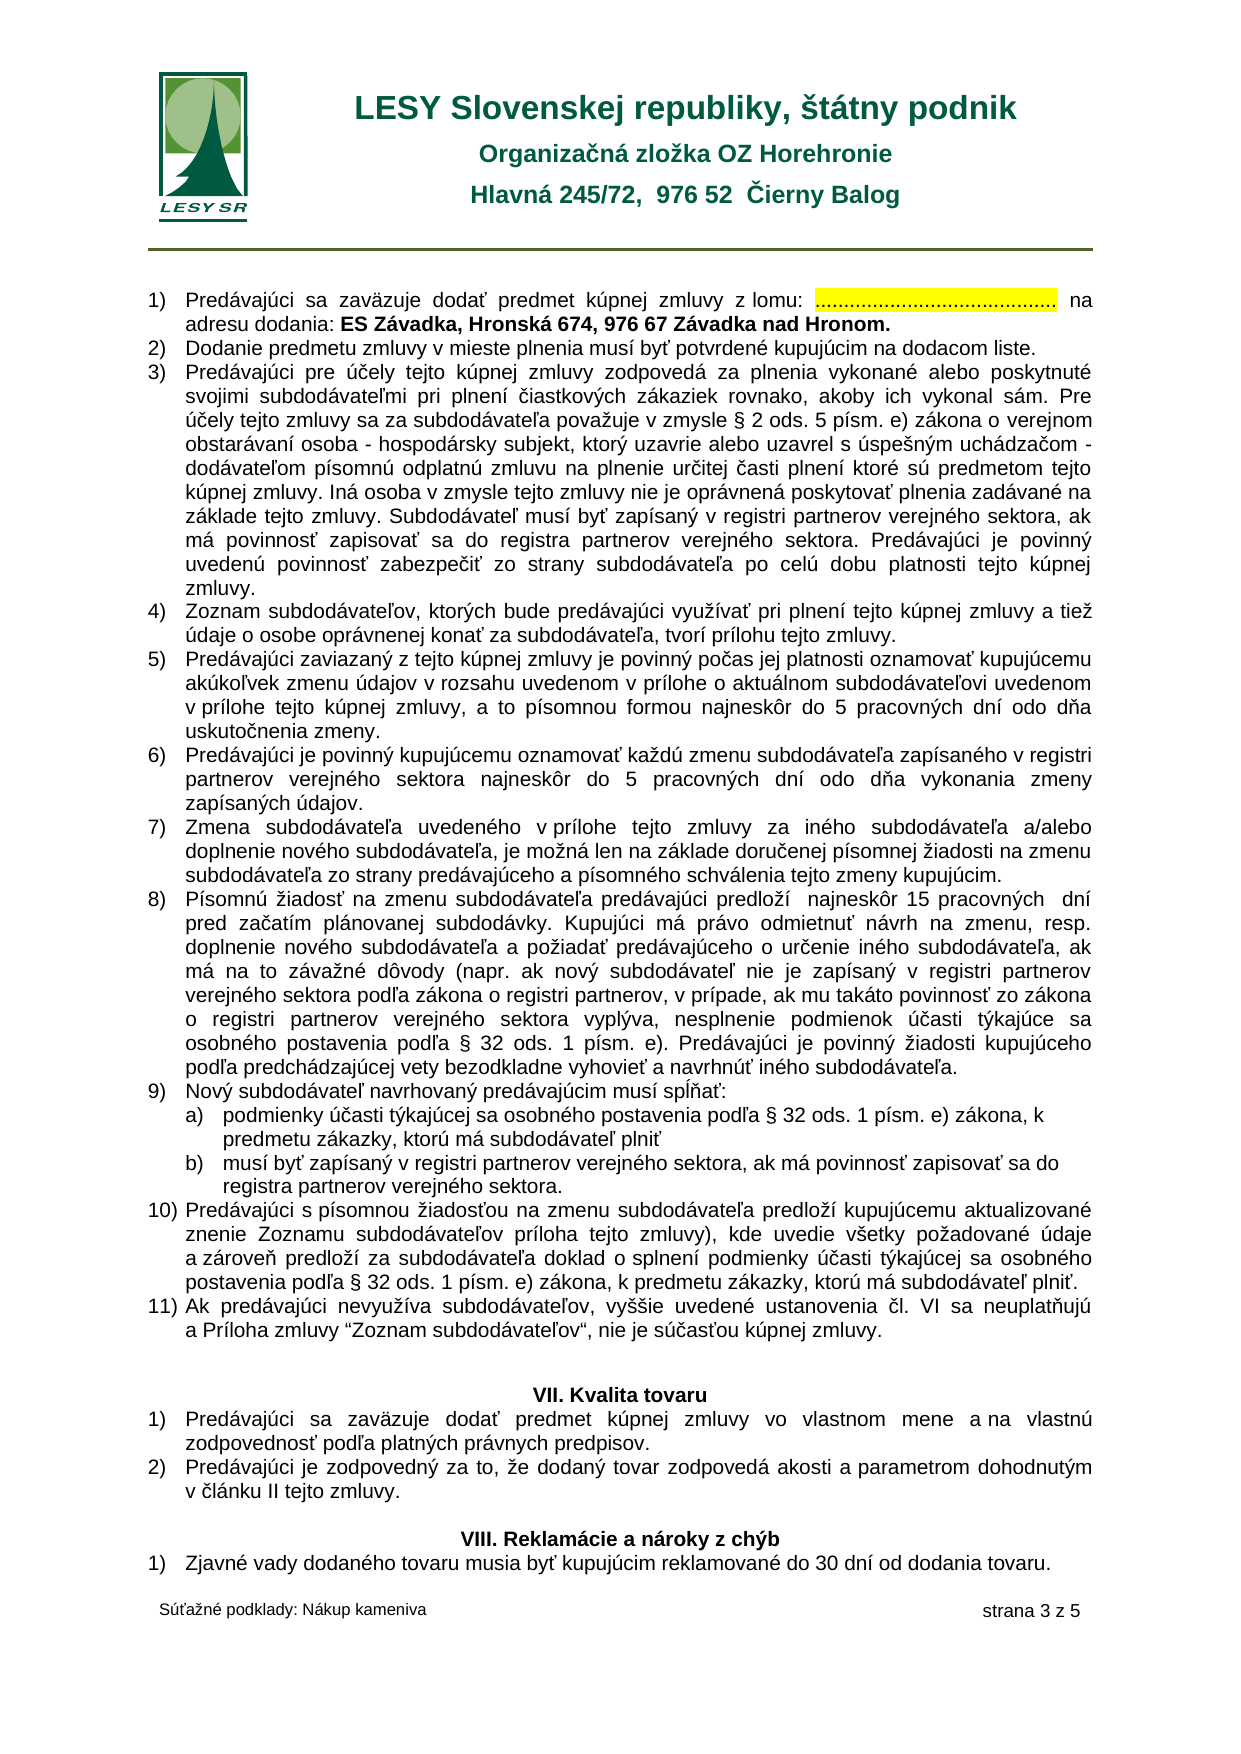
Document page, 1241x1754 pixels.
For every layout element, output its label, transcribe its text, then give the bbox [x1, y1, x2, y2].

list Zjavné vady dodaného tovaru musia byť kupujúcim reklamované do 30 dní od dodania tovaru. [148, 1551, 1093, 1575]
text VII. Kvalita tovaru [148, 1383, 1093, 1407]
list podmienky účasti týkajúcej sa osobného postavenia podľa § 32 ods. 1 písm. e) zákona, k predmetu zákazky, ktorú má subdodávateľ plniť [185, 1102, 1093, 1150]
list Písomnú žiadosť na zmenu subdodávateľa predávajúci predloží najneskôr 15 pracovných dní pred začatím plánovanej subdodávky. Kupujúci má právo odmietnuť návrh na zmenu, resp. doplnenie nového subdodávateľa a požiadať predávajúceho o určenie iného subdodávateľa, ak má na to závažné dôvody (napr. ak nový subdodávateľ nie je zapísaný v registri partnerov verejného sektora podľa zákona o registri partnerov, v prípade, ak mu takáto povinnosť zo zákona o registri partnerov verejného sektora vyplýva, nesplnenie podmienok účasti týkajúce sa osobného postavenia podľa § 32 ods. 1 písm. e). Predávajúci je povinný žiadosti kupujúceho podľa predchádzajúcej vety bezodkladne vyhovieť a navrhnúť iného subdodávateľa. [148, 887, 1093, 1078]
list Nový subdodávateľ navrhovaný predávajúcim musí spĺňať: [148, 1078, 1093, 1102]
list Predávajúci s písomnou žiadosťou na zmenu subdodávateľa predloží kupujúcemu aktualizované znenie Zoznamu subdodávateľov príloha tejto zmluvy), kde uvedie všetky požadované údaje a zároveň predloží za subdodávateľa doklad o splnení podmienky účasti týkajúcej sa osobného postavenia podľa § 32 ods. 1 písm. e) zákona, k predmetu zákazky, ktorú má subdodávateľ plniť. [148, 1198, 1093, 1294]
list Predávajúci pre účely tejto kúpnej zmluvy zodpovedá za plnenia vykonané alebo poskytnuté svojimi subdodávateľmi pri plnení čiastkových zákaziek rovnako, akoby ich vykonal sám. Pre účely tejto zmluvy sa za subdodávateľa považuje v zmysle § 2 ods. 5 písm. e) zákona o verejnom obstarávaní osoba - hospodársky subjekt, ktorý uzavrie alebo uzavrel s úspešným uchádzačom - dodávateľom písomnú odplatnú zmluvu na plnenie určitej časti plnení ktoré sú predmetom tejto kúpnej zmluvy. Iná osoba v zmysle tejto zmluvy nie je oprávnená poskytovať plnenia zadávané na základe tejto zmluvy. Subdodávateľ musí byť zapísaný v registri partnerov verejného sektora, ak má povinnosť zapisovať sa do registra partnerov verejného sektora. Predávajúci je povinný uvedenú povinnosť zabezpečiť zo strany subdodávateľa po celú dobu platnosti tejto kúpnej zmluvy. [148, 360, 1093, 599]
list Zmena subdodávateľa uvedeného v prílohe tejto zmluvy za iného subdodávateľa a/alebo doplnenie nového subdodávateľa, je možná len na základe doručenej písomnej žiadosti na zmenu subdodávateľa zo strany predávajúceho a písomného schválenia tejto zmeny kupujúcim. [148, 815, 1093, 887]
list Dodanie predmetu zmluvy v mieste plnenia musí byť potvrdené kupujúcim na dodacom liste. [148, 336, 1093, 360]
list Predávajúci je povinný kupujúcemu oznamovať každú zmenu subdodávateľa zapísaného v registri partnerov verejného sektora najneskôr do 5 pracovných dní odo dňa vykonania zmeny zapísaných údajov. [148, 743, 1093, 815]
list musí byť zapísaný v registri partnerov verejného sektora, ak má povinnosť zapisovať sa do registra partnerov verejného sektora. [185, 1150, 1093, 1198]
list Predávajúci je zodpovedný za to, že dodaný tovar zodpovedá akosti a parametrom dohodnutým v článku II tejto zmluvy. [148, 1455, 1093, 1503]
list Predávajúci sa zaväzuje dodať predmet kúpnej zmluvy vo vlastnom mene a na vlastnú zodpovednosť podľa platných právnych predpisov. [148, 1407, 1093, 1455]
text VIII. Reklamácie a nároky z chýb [148, 1527, 1093, 1551]
list Zoznam subdodávateľov, ktorých bude predávajúci využívať pri plnení tejto kúpnej zmluvy a tiež údaje o osobe oprávnenej konať za subdodávateľa, tvorí prílohu tejto zmluvy. [148, 599, 1093, 647]
list Predávajúci sa zaväzuje dodať predmet kúpnej zmluvy z lomu: .......................................... na adresu dodania: ES Závadka, Hronská 674, 976 67 Závadka nad Hronom. [148, 288, 1093, 336]
list Predávajúci zaviazaný z tejto kúpnej zmluvy je povinný počas jej platnosti oznamovať kupujúcemu akúkoľvek zmenu údajov v rozsahu uvedenom v prílohe o aktuálnom subdodávateľovi uvedenom v prílohe tejto kúpnej zmluvy, a to písomnou formou najneskôr do 5 pracovných dní odo dňa uskutočnenia zmeny. [148, 647, 1093, 743]
list Ak predávajúci nevyužíva subdodávateľov, vyššie uvedené ustanovenia čl. VI sa neuplatňujú a Príloha zmluvy “Zoznam subdodávateľov“, nie je súčasťou kúpnej zmluvy. [148, 1294, 1093, 1342]
